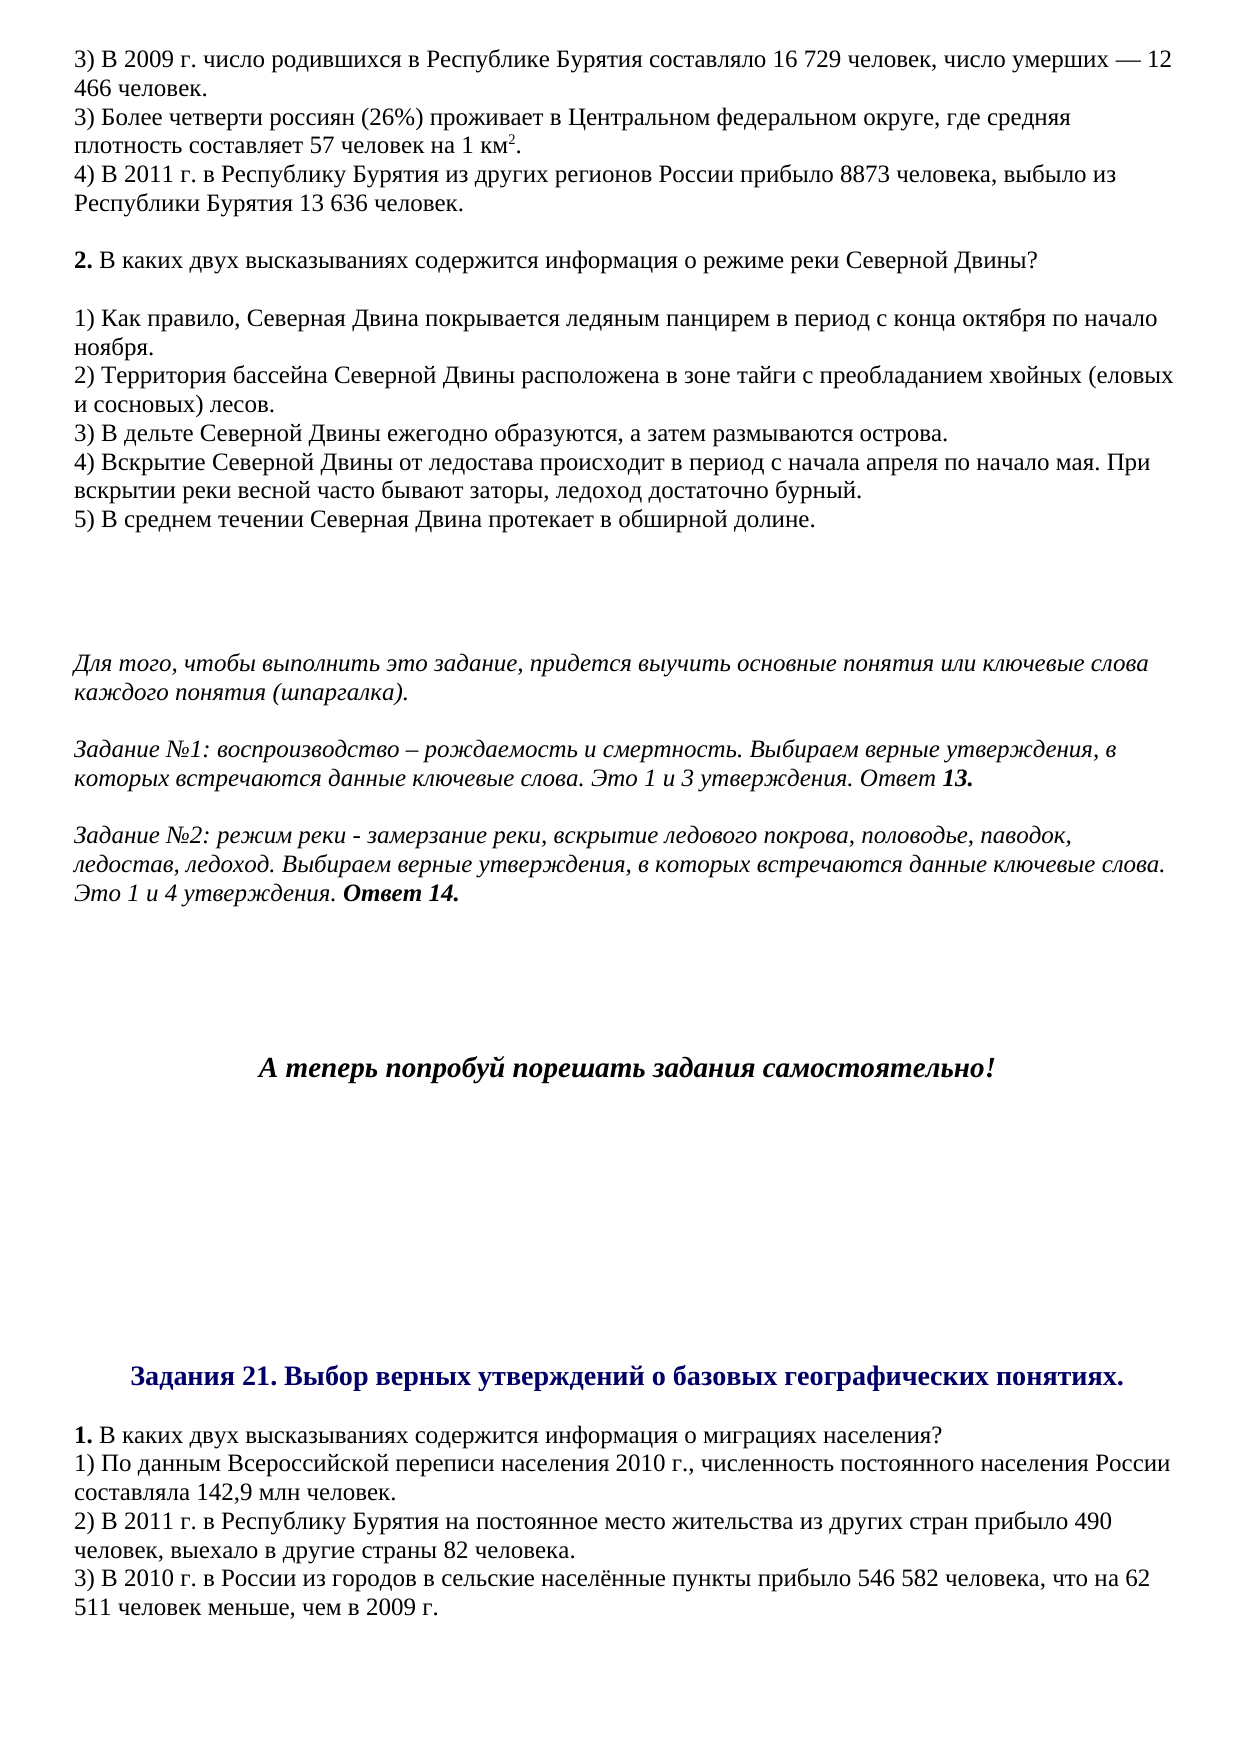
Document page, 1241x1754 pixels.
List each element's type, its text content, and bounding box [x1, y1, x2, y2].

text 5) В среднем течении Северная Двина протекает в обширной долине. [74, 504, 1181, 533]
text 4) В 2011 г. в Республику Бурятия из других регионов России прибыло 8873 человека, выбыло из Республики Бурятия 13 636 человек. [74, 159, 1181, 217]
text 2) В 2011 г. в Республику Бурятия на постоянное место жительства из других стран прибыло 490 человек, выехало в другие страны 82 человека. [74, 1506, 1181, 1563]
text Задание №1: воспроизводство – рождаемость и смертность. Выбираем верные утверждения, в которых встречаются данные ключевые слова. Это 1 и 3 утверждения. Ответ 13. [74, 734, 1181, 792]
text 2. В каких двух высказываниях содержится информация о режиме реки Северной Двины? [74, 246, 1181, 274]
text 1) По данным Всероссийской переписи населения 2010 г., численность постоянного населения России составляла 142,9 млн человек. [74, 1448, 1181, 1506]
text 3) В 2009 г. число родившихся в Республике Бурятия составляло 16 729 человек, число умерших — 12 466 человек. [74, 44, 1181, 102]
text 3) В 2010 г. в России из городов в сельские населённые пункты прибыло 546 582 человека, что на 62 511 человек меньше, чем в 2009 г. [74, 1563, 1181, 1621]
text Задания 21. Выбор верных утверждений о базовых географических понятиях. [74, 1359, 1181, 1391]
text 3) Более четверти россиян (26%) проживает в Центральном федеральном округе, где средняя плотность составляет 57 человек на 1 км2. [74, 102, 1181, 159]
text Для того, чтобы выполнить это задание, придется выучить основные понятия или ключевые слова каждого понятия (шпаргалка). [74, 648, 1181, 706]
text Задание №2: режим реки - замерзание реки, вскрытие ледового покрова, половодье, паводок, ледостав, ледоход. Выбираем верные утверждения, в которых встречаются данные ключевые слова. Это 1 и 4 утверждения. Ответ 14. [74, 821, 1181, 907]
text 1) Как правило, Северная Двина покрывается ледяным панцирем в период с конца октября по начало ноября. [74, 303, 1181, 361]
text 3) В дельте Северной Двины ежегодно образуются, а затем размываются острова. [74, 418, 1181, 447]
text 2) Территория бассейна Северной Двины расположена в зоне тайги с преобладанием хвойных (еловых и сосновых) лесов. [74, 361, 1181, 418]
text 4) Вскрытие Северной Двины от ледостава происходит в период с начала апреля по начало мая. При вскрытии реки весной часто бывают заторы, ледоход достаточно бурный. [74, 447, 1181, 504]
text А теперь попробуй порешать задания самостоятельно! [74, 1051, 1181, 1084]
text 1. В каких двух высказываниях содержится информация о миграциях населения? [74, 1420, 1181, 1448]
